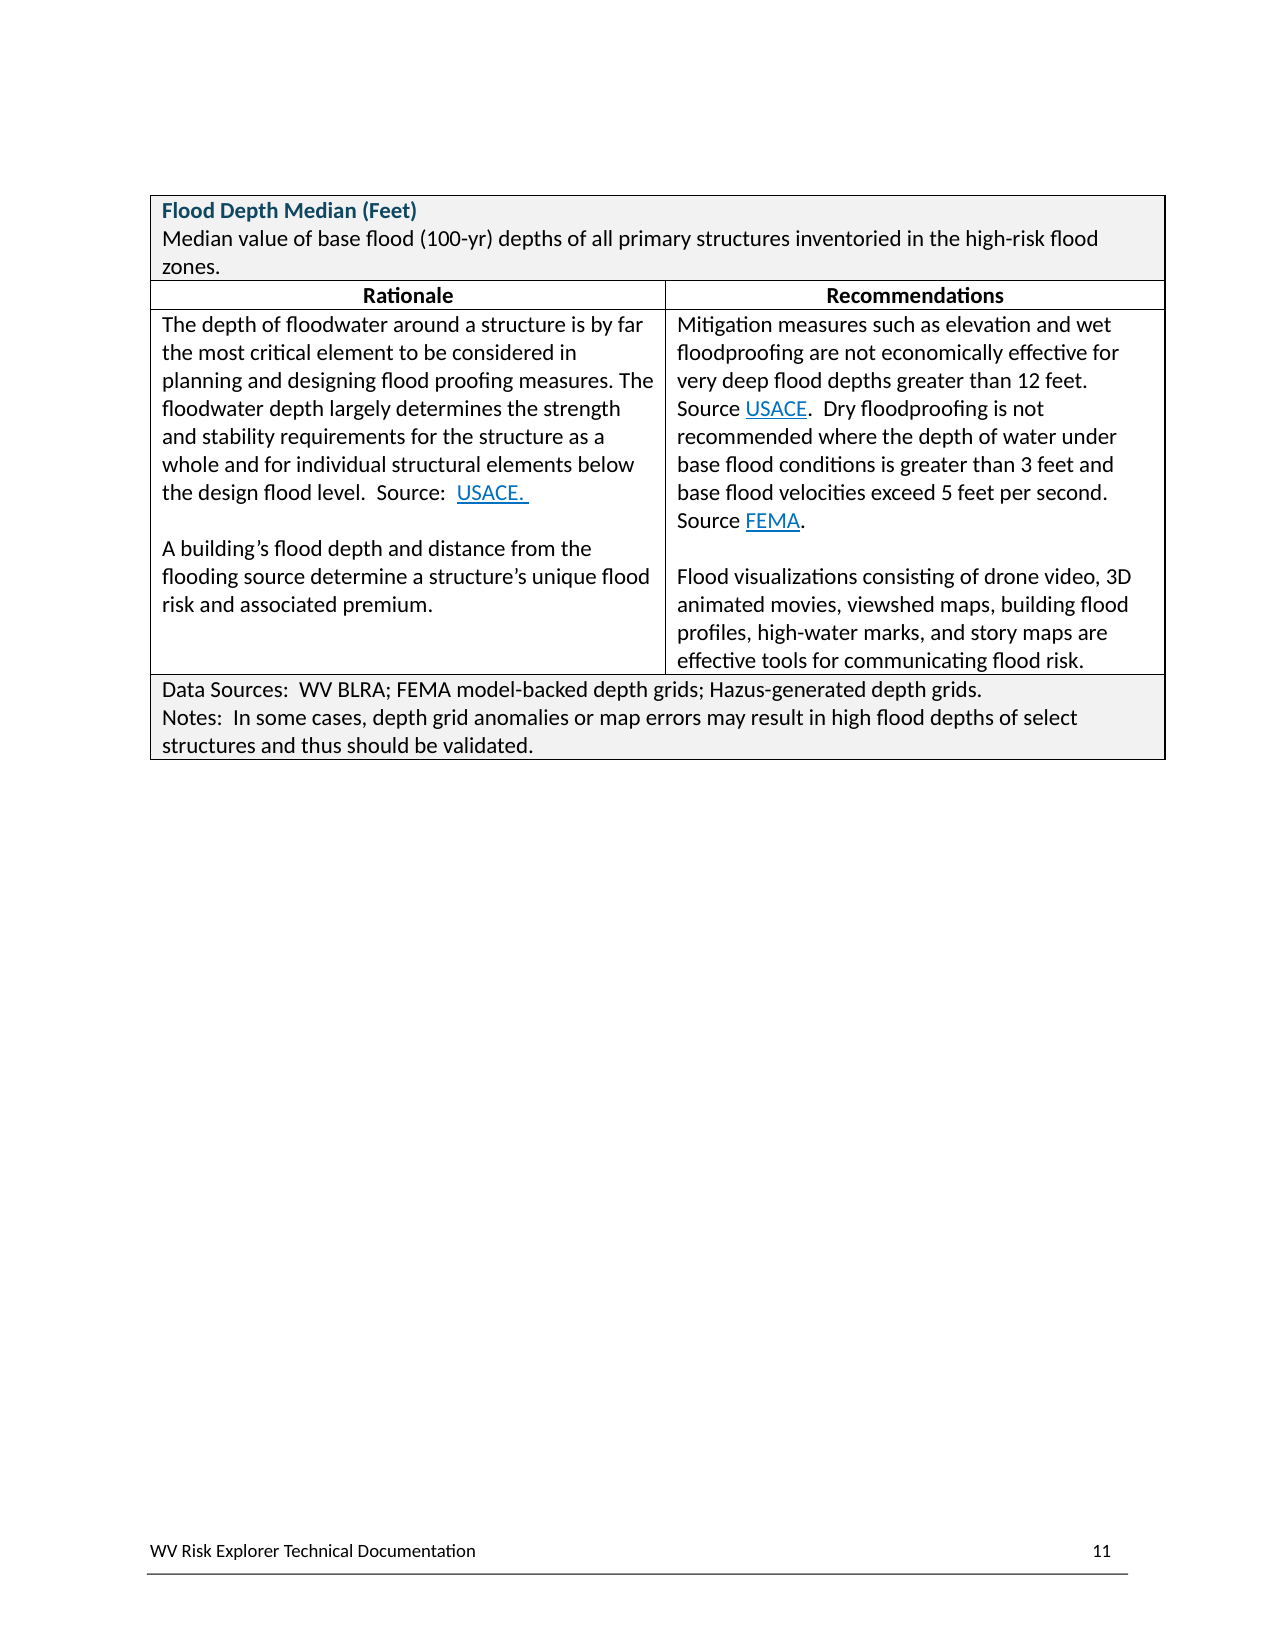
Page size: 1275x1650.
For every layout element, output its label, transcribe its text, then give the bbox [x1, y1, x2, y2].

table_cell Data Sources: WV BLRA; FEMA model-backed depth grids; Hazus-generated depth grids. Notes: In some cases, depth grid anomalies or map errors may result in high flood depths of select structures and thus should be validated. [151, 675, 1164, 759]
table_cell Mitigation measures such as elevation and wet floodproofing are not economically effective for very deep flood depths greater than 12 feet. Source USACE. Dry floodproofing is not recommended where the depth of water under base flood conditions is greater than 3 feet and base flood velocities exceed 5 feet per second. Source FEMA. Flood visualizations consisting of drone video, 3D animated movies, viewshed maps, building flood profiles, high-water marks, and story maps are effective tools for communicating flood risk. [666, 310, 1164, 674]
table_cell Rationale [151, 281, 665, 309]
table_header Flood Depth Median (Feet) Median value of base flood (100-yr) depths of all primary structures inventoried in the high-risk flood zones. [151, 196, 1164, 280]
table_cell The depth of floodwater around a structure is by far the most critical element to be considered in planning and designing flood proofing measures. The floodwater depth largely determines the strength and stability requirements for the structure as a whole and for individual structural elements below the design flood level. Source: USACE. A building’s flood depth and distance from the flooding source determine a structure’s unique flood risk and associated premium. [151, 310, 665, 674]
table_cell Recommendations [666, 281, 1164, 309]
